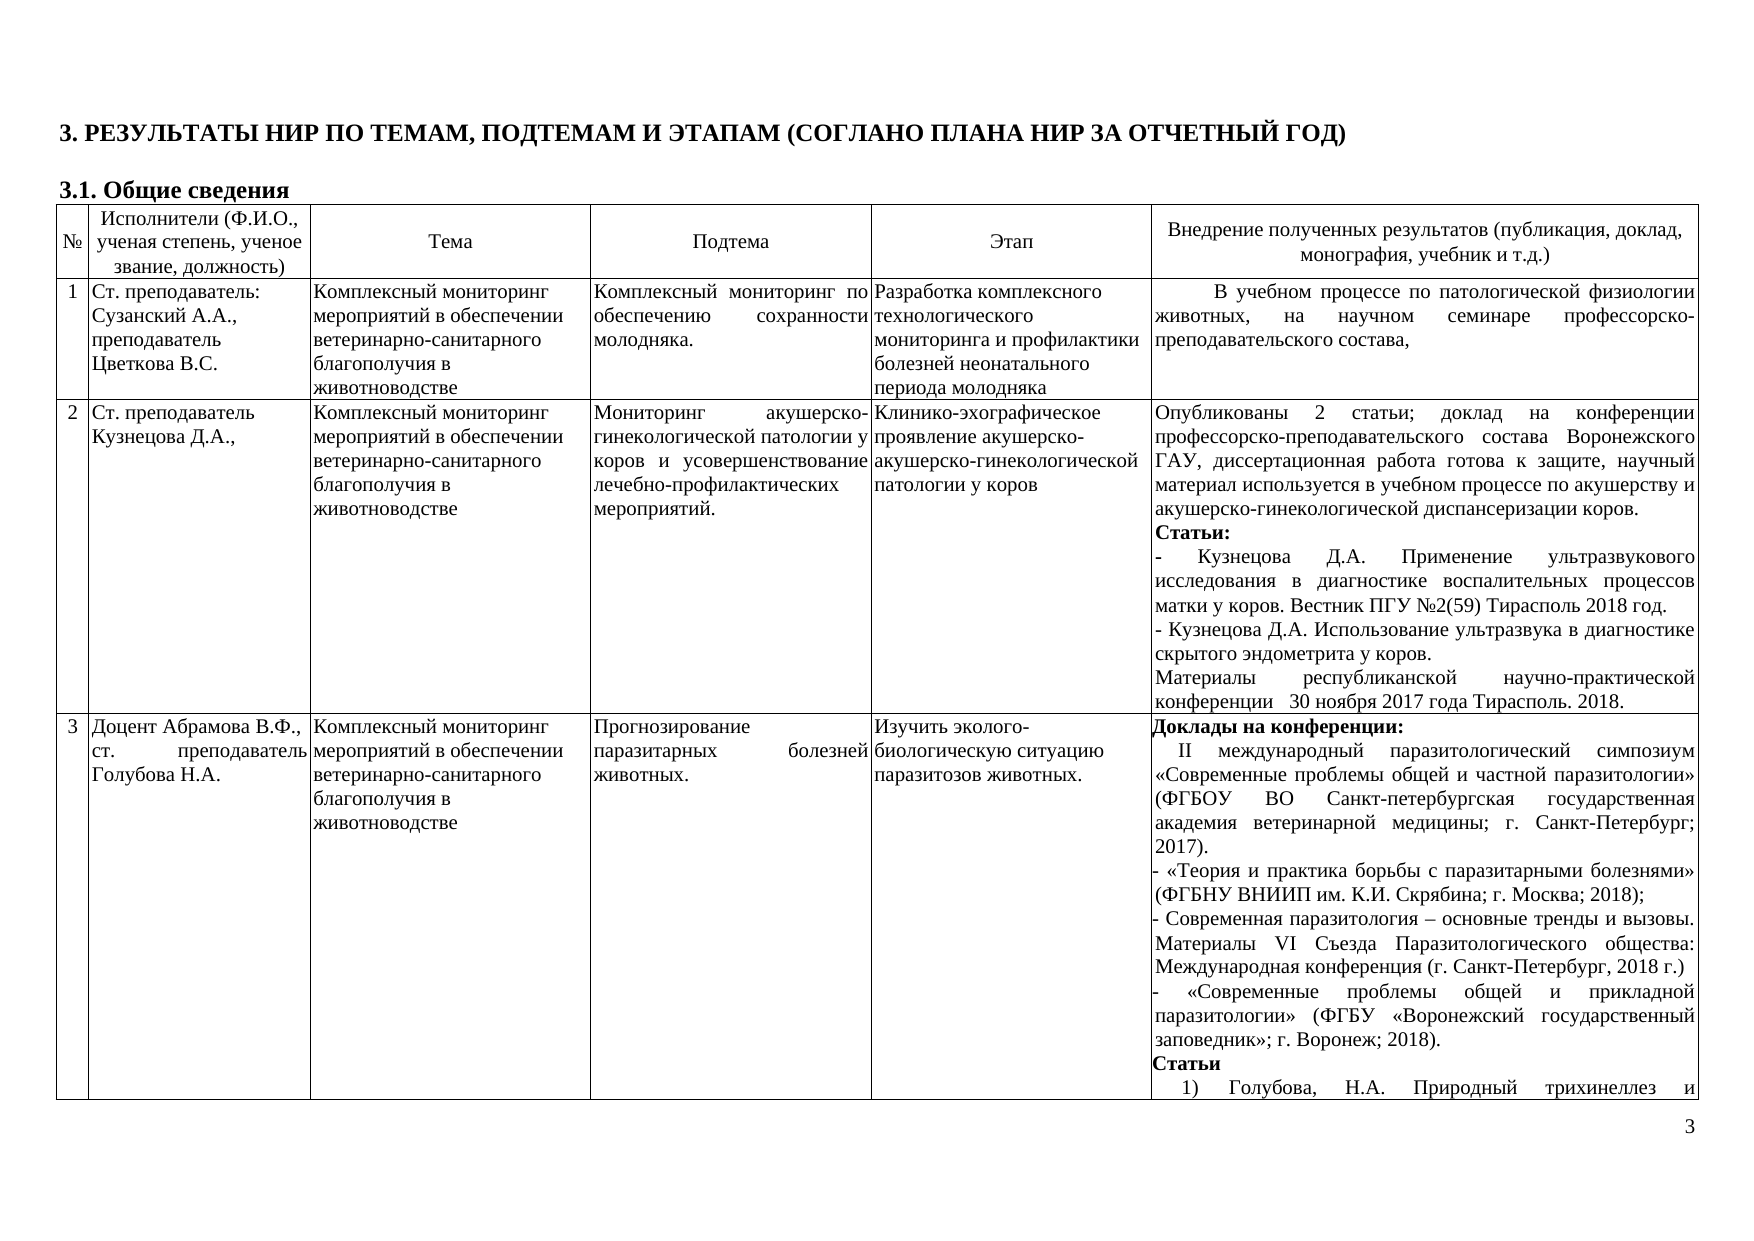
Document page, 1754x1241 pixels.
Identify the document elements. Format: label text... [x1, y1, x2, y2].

table_cell Разработка комплексного технологического мониторинга и профилактики болезней неонатального периода молодняка [872, 279, 1151, 399]
text 3. РЕЗУЛЬТАТЫ НИР ПО ТЕМАМ, ПОДТЕМАМ И ЭТАПАМ (СОГЛАНО ПЛАНА НИР ЗА ОТЧЕТНЫЙ ГОД) [59, 118, 1695, 147]
table_cell 3 [57, 714, 88, 1099]
table_cell Клинико-эхографическое проявление акушерско-акушерско-гинекологической патологии у коров [872, 400, 1151, 713]
table_header Тема [311, 205, 590, 278]
table_header Исполнители (Ф.И.О., ученая степень, ученое звание, должность) [89, 205, 310, 278]
table_header Внедрение полученных результатов (публикация, доклад, монография, учебник и т.д.) [1152, 205, 1698, 278]
table_cell Опубликованы 2 статьи; доклад на конференции профессорско-преподавательского состава Воронежского ГАУ, диссертационная работа готова к защите, научный материал используется в учебном процессе по акушерству и акушерско-гинекологической диспансеризации коров. Статьи: - Кузнецова Д.А. Применение ультразвукового исследования в диагностике воспалительных процессов матки у коров. Вестник ПГУ №2(59) Тирасполь 2018 год. - Кузнецова Д.А. Использование ультразвука в диагностике скрытого эндометрита у коров. Материалы республиканской научно-практической конференции 30 ноября 2017 года Тирасполь. 2018. [1152, 400, 1698, 713]
table_cell Мониторинг акушерско-гинекологической патологии у коров и усовершенствование лечебно-профилактических мероприятий. [591, 400, 871, 713]
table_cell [1152, 714, 1698, 1099]
table_header Этап [872, 205, 1151, 278]
table_cell 2 [57, 400, 88, 713]
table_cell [89, 714, 310, 1099]
table_cell Ст. преподаватель Кузнецова Д.А., [89, 400, 310, 713]
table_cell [591, 714, 871, 1099]
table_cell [872, 714, 1151, 1099]
table_header № [57, 205, 88, 278]
table_cell Комплексный мониторинг мероприятий в обеспечении ветеринарно-санитарного благополучия в животноводстве [311, 279, 590, 399]
table_cell 1 [57, 279, 88, 399]
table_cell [311, 714, 590, 1099]
table_cell В учебном процессе по патологической физиологии животных, на научном семинаре профессорско-преподавательского состава, [1152, 279, 1698, 399]
table_cell Комплексный мониторинг по обеспечению сохранности молодняка. [591, 279, 871, 399]
table_cell Ст. преподаватель: Сузанский А.А., преподаватель Цветкова В.С. [89, 279, 310, 399]
table_cell Комплексный мониторинг мероприятий в обеспечении ветеринарно-санитарного благополучия в животноводстве [311, 400, 590, 713]
text 3.1. Общие сведения [59, 176, 1695, 204]
table_header Подтема [591, 205, 871, 278]
